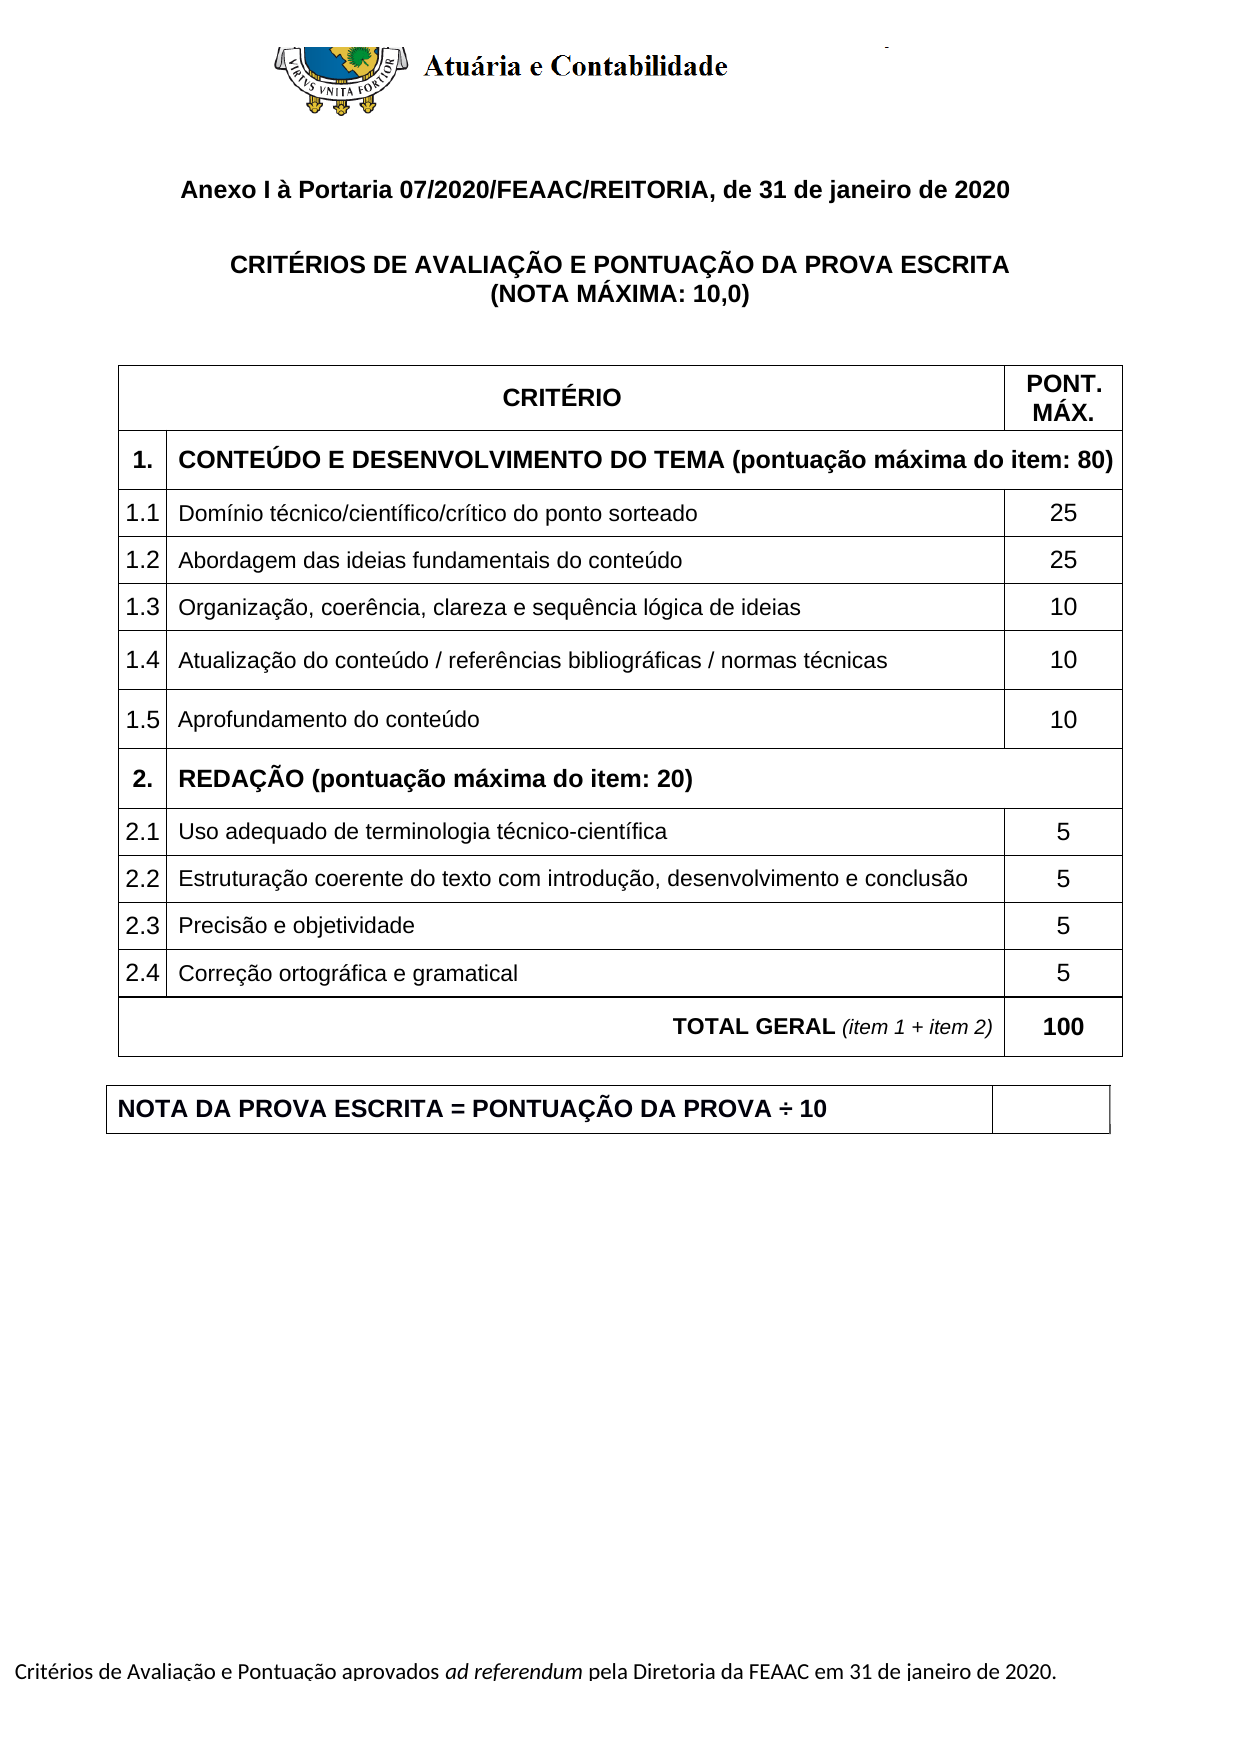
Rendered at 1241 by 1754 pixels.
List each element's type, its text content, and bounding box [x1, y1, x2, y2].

table_cell 10 [1005, 584, 1122, 630]
table_cell 25 [1005, 537, 1122, 583]
table_cell 2. [119, 749, 166, 807]
table_cell 1.2 [119, 537, 166, 583]
table_cell Correção ortográfica e gramatical [167, 950, 1004, 996]
table_cell 1.1 [119, 490, 166, 536]
table_cell Precisão e objetividade [167, 903, 1004, 949]
table_cell 1.3 [119, 584, 166, 630]
table_cell Aprofundamento do conteúdo [167, 690, 1004, 748]
table_cell 1. [119, 431, 166, 489]
table_cell 10 [1005, 631, 1122, 689]
table_cell 5 [1005, 809, 1122, 854]
table_cell 25 [1005, 490, 1122, 536]
table_cell 5 [1005, 856, 1122, 902]
table_cell 10 [1005, 690, 1122, 748]
table_cell CONTEÚDO E DESENVOLVIMENTO DO TEMA (pontuação máxima do item: 80) [167, 431, 1122, 489]
table_cell Organização, coerência, clareza e sequência lógica de ideias [167, 584, 1004, 630]
table_cell 5 [1005, 903, 1122, 949]
table_cell Abordagem das ideias fundamentais do conteúdo [167, 537, 1004, 583]
table_cell TOTAL GERAL (item 1 + item 2) [119, 998, 1004, 1056]
table_cell 2.2 [119, 856, 166, 902]
table_cell REDAÇÃO (pontuação máxima do item: 20) [167, 749, 1122, 807]
table_cell 5 [1005, 950, 1122, 996]
table_cell 2.4 [119, 950, 166, 996]
table_cell Atualização do conteúdo / referências bibliográficas / normas técnicas [167, 631, 1004, 689]
table_header PONT. MÁX. [1005, 366, 1122, 429]
picture [267, 47, 963, 119]
table_cell 100 [1005, 998, 1122, 1056]
table_cell Uso adequado de terminologia técnico-científica [167, 809, 1004, 854]
table_header CRITÉRIO [119, 366, 1004, 429]
table_cell 2.3 [119, 903, 166, 949]
table_cell 1.4 [119, 631, 166, 689]
text CRITÉRIOS DE AVALIAÇÃO E PONTUAÇÃO DA PROVA ESCRITA (NOTA MÁXIMA: 10,0) [230, 250, 1012, 307]
text Anexo I à Portaria 07/2020/FEAAC/REITORIA, de 31 de janeiro de 2020 [96, 175, 1012, 204]
table_cell Estruturação coerente do texto com introdução, desenvolvimento e conclusão [167, 856, 1004, 902]
table_cell Domínio técnico/científico/crítico do ponto sorteado [167, 490, 1004, 536]
table_cell 1.5 [119, 690, 166, 748]
table_cell 2.1 [119, 809, 166, 854]
